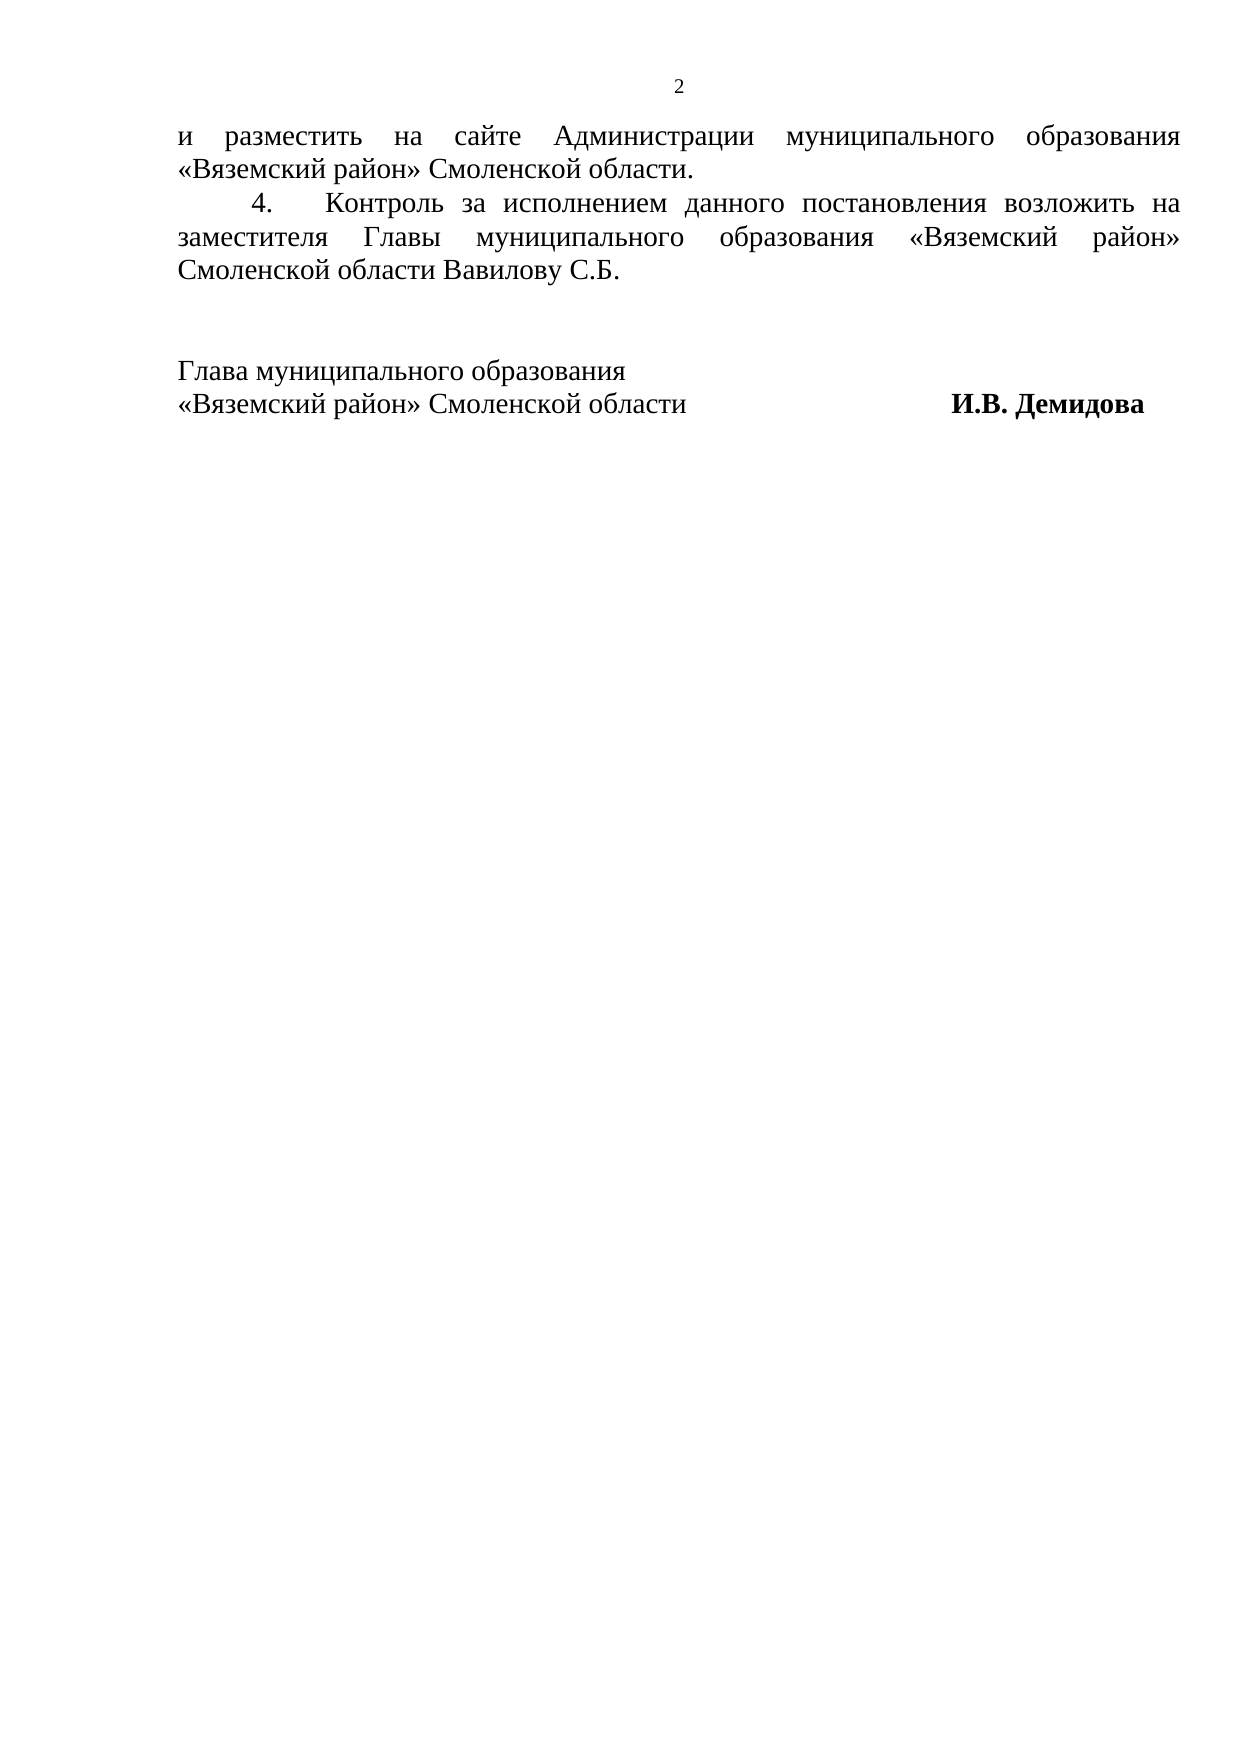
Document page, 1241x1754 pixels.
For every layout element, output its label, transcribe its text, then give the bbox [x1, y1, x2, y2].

list Контроль за исполнением данного постановления возложить на заместителя Главы муниципального образования «Вяземский район» Смоленской области Вавилову С.Б. [177, 185, 1181, 286]
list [177, 118, 1181, 185]
text Глава муниципального образования [177, 353, 1181, 386]
text «Вяземский район» Смоленской области И.В. Демидова [177, 386, 1181, 420]
